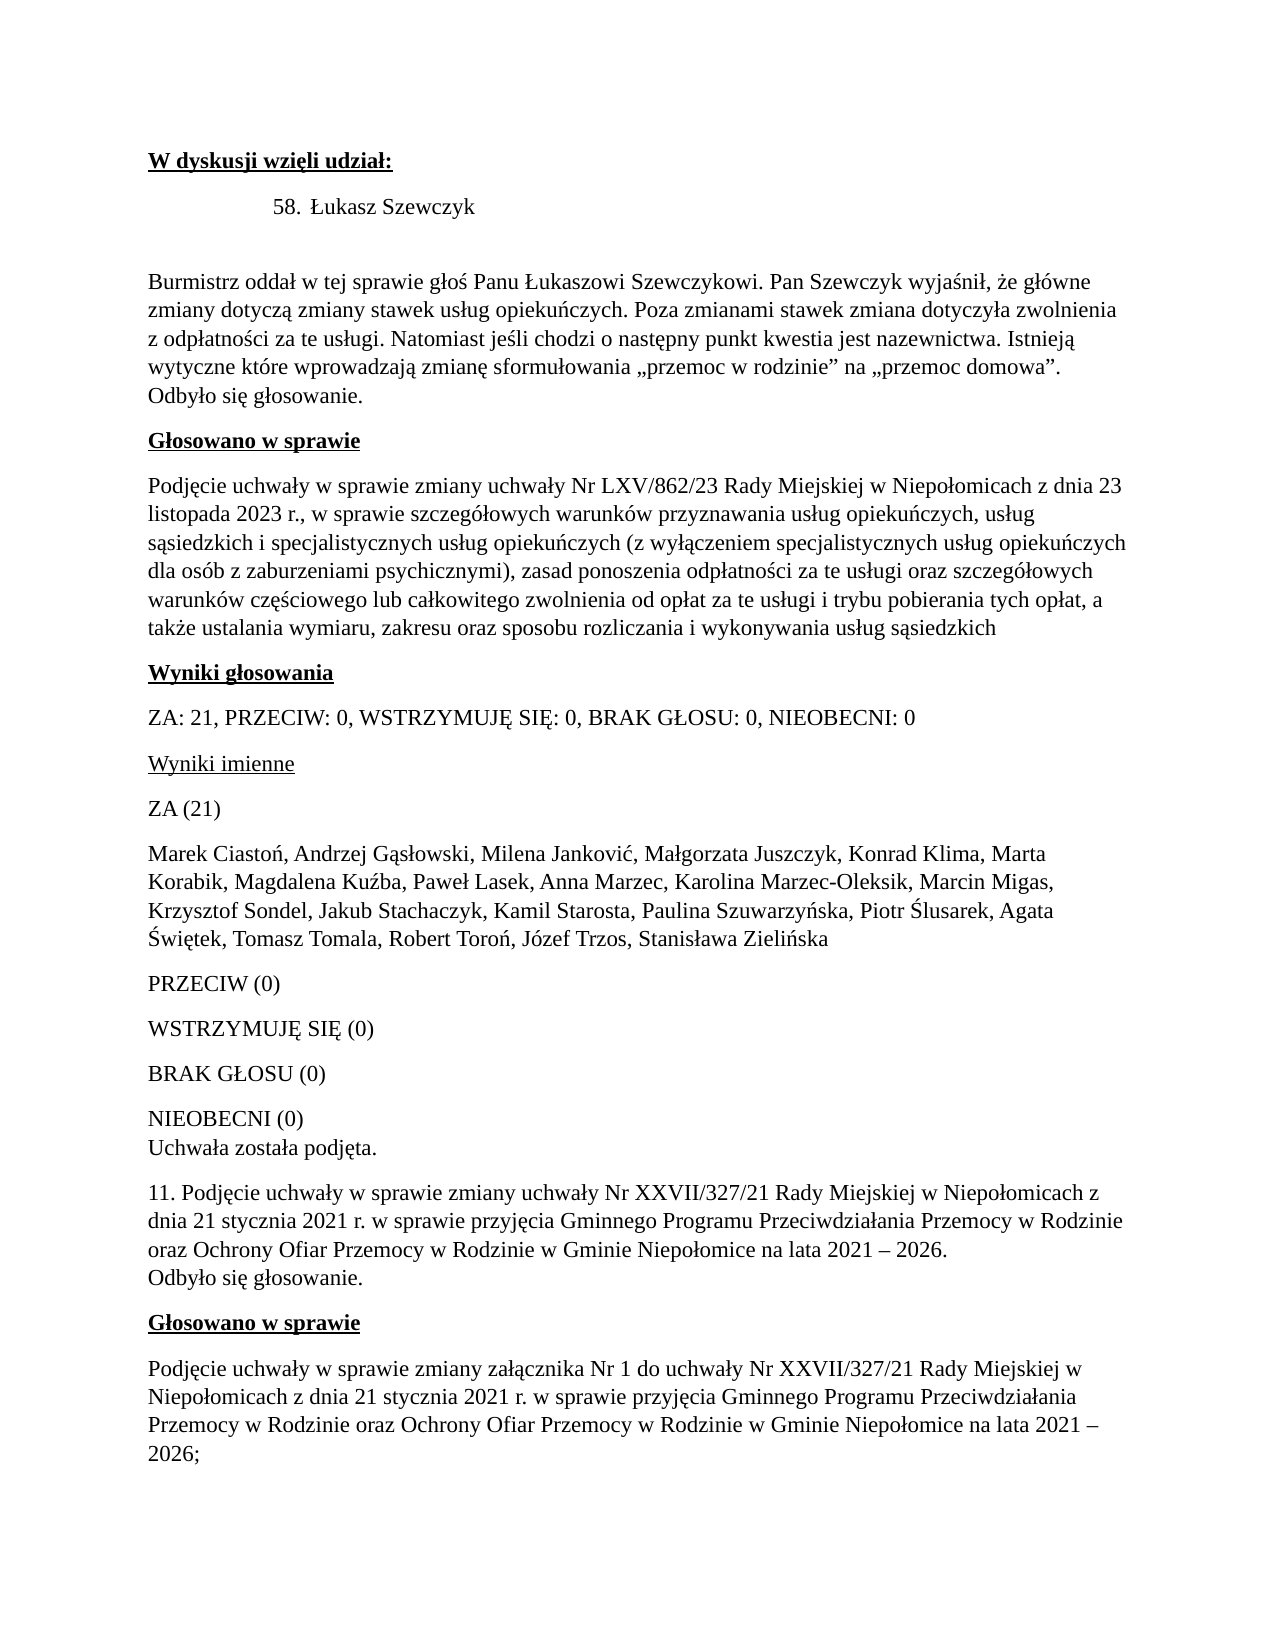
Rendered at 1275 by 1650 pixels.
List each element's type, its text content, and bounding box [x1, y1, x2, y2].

text W dyskusji wzięli udział: [148, 148, 1127, 174]
text ZA (21) [148, 795, 1127, 821]
text BRAK GŁOSU (0) [148, 1060, 1127, 1087]
list Łukasz Szewczyk [273, 193, 1127, 249]
text Wyniki głosowania [148, 659, 1127, 686]
text Burmistrz oddał w tej sprawie głoś Panu Łukaszowi Szewczykowi. Pan Szewczyk wyjaśnił, że główne zmiany dotyczą zmiany stawek usług opiekuńczych. Poza zmianami stawek zmiana dotyczyła zwolnienia z odpłatności za te usługi. Natomiast jeśli chodzi o następny punkt kwestia jest nazewnictwa. Istnieją wytyczne które wprowadzają zmianę sformułowania „przemoc w rodzinie” na „przemoc domowa”. Odbyło się głosowanie. [148, 268, 1127, 408]
text PRZECIW (0) [148, 970, 1127, 997]
text NIEOBECNI (0) Uchwała została podjęta. [148, 1106, 1127, 1160]
text ZA: 21, PRZECIW: 0, WSTRZYMUJĘ SIĘ: 0, BRAK GŁOSU: 0, NIEOBECNI: 0 [148, 704, 1127, 731]
text WSTRZYMUJĘ SIĘ (0) [148, 1015, 1127, 1042]
text Głosowano w sprawie [148, 1309, 1127, 1336]
text Głosowano w sprawie [148, 427, 1127, 453]
text Podjęcie uchwały w sprawie zmiany uchwały Nr LXV/862/23 Rady Miejskiej w Niepołomicach z dnia 23 listopada 2023 r., w sprawie szczegółowych warunków przyznawania usług opiekuńczych, usług sąsiedzkich i specjalistycznych usług opiekuńczych (z wyłączeniem specjalistycznych usług opiekuńczych dla osób z zaburzeniami psychicznymi), zasad ponoszenia odpłatności za te usługi oraz szczegółowych warunków częściowego lub całkowitego zwolnienia od opłat za te usługi i trybu pobierania tych opłat, a także ustalania wymiaru, zakresu oraz sposobu rozliczania i wykonywania usług sąsiedzkich [148, 472, 1127, 641]
text 11. Podjęcie uchwały w sprawie zmiany uchwały Nr XXVII/327/21 Rady Miejskiej w Niepołomicach z dnia 21 stycznia 2021 r. w sprawie przyjęcia Gminnego Programu Przeciwdziałania Przemocy w Rodzinie oraz Ochrony Ofiar Przemocy w Rodzinie w Gminie Niepołomice na lata 2021 – 2026. Odbyło się głosowanie. [148, 1179, 1127, 1291]
text Podjęcie uchwały w sprawie zmiany załącznika Nr 1 do uchwały Nr XXVII/327/21 Rady Miejskiej w Niepołomicach z dnia 21 stycznia 2021 r. w sprawie przyjęcia Gminnego Programu Przeciwdziałania Przemocy w Rodzinie oraz Ochrony Ofiar Przemocy w Rodzinie w Gminie Niepołomice na lata 2021 – 2026; [148, 1354, 1127, 1466]
text Marek Ciastoń, Andrzej Gąsłowski, Milena Janković, Małgorzata Juszczyk, Konrad Klima, Marta Korabik, Magdalena Kuźba, Paweł Lasek, Anna Marzec, Karolina Marzec-Oleksik, Marcin Migas, Krzysztof Sondel, Jakub Stachaczyk, Kamil Starosta, Paulina Szuwarzyńska, Piotr Ślusarek, Agata Świętek, Tomasz Tomala, Robert Toroń, Józef Trzos, Stanisława Zielińska [148, 840, 1127, 951]
text Wyniki imienne [148, 749, 1127, 776]
